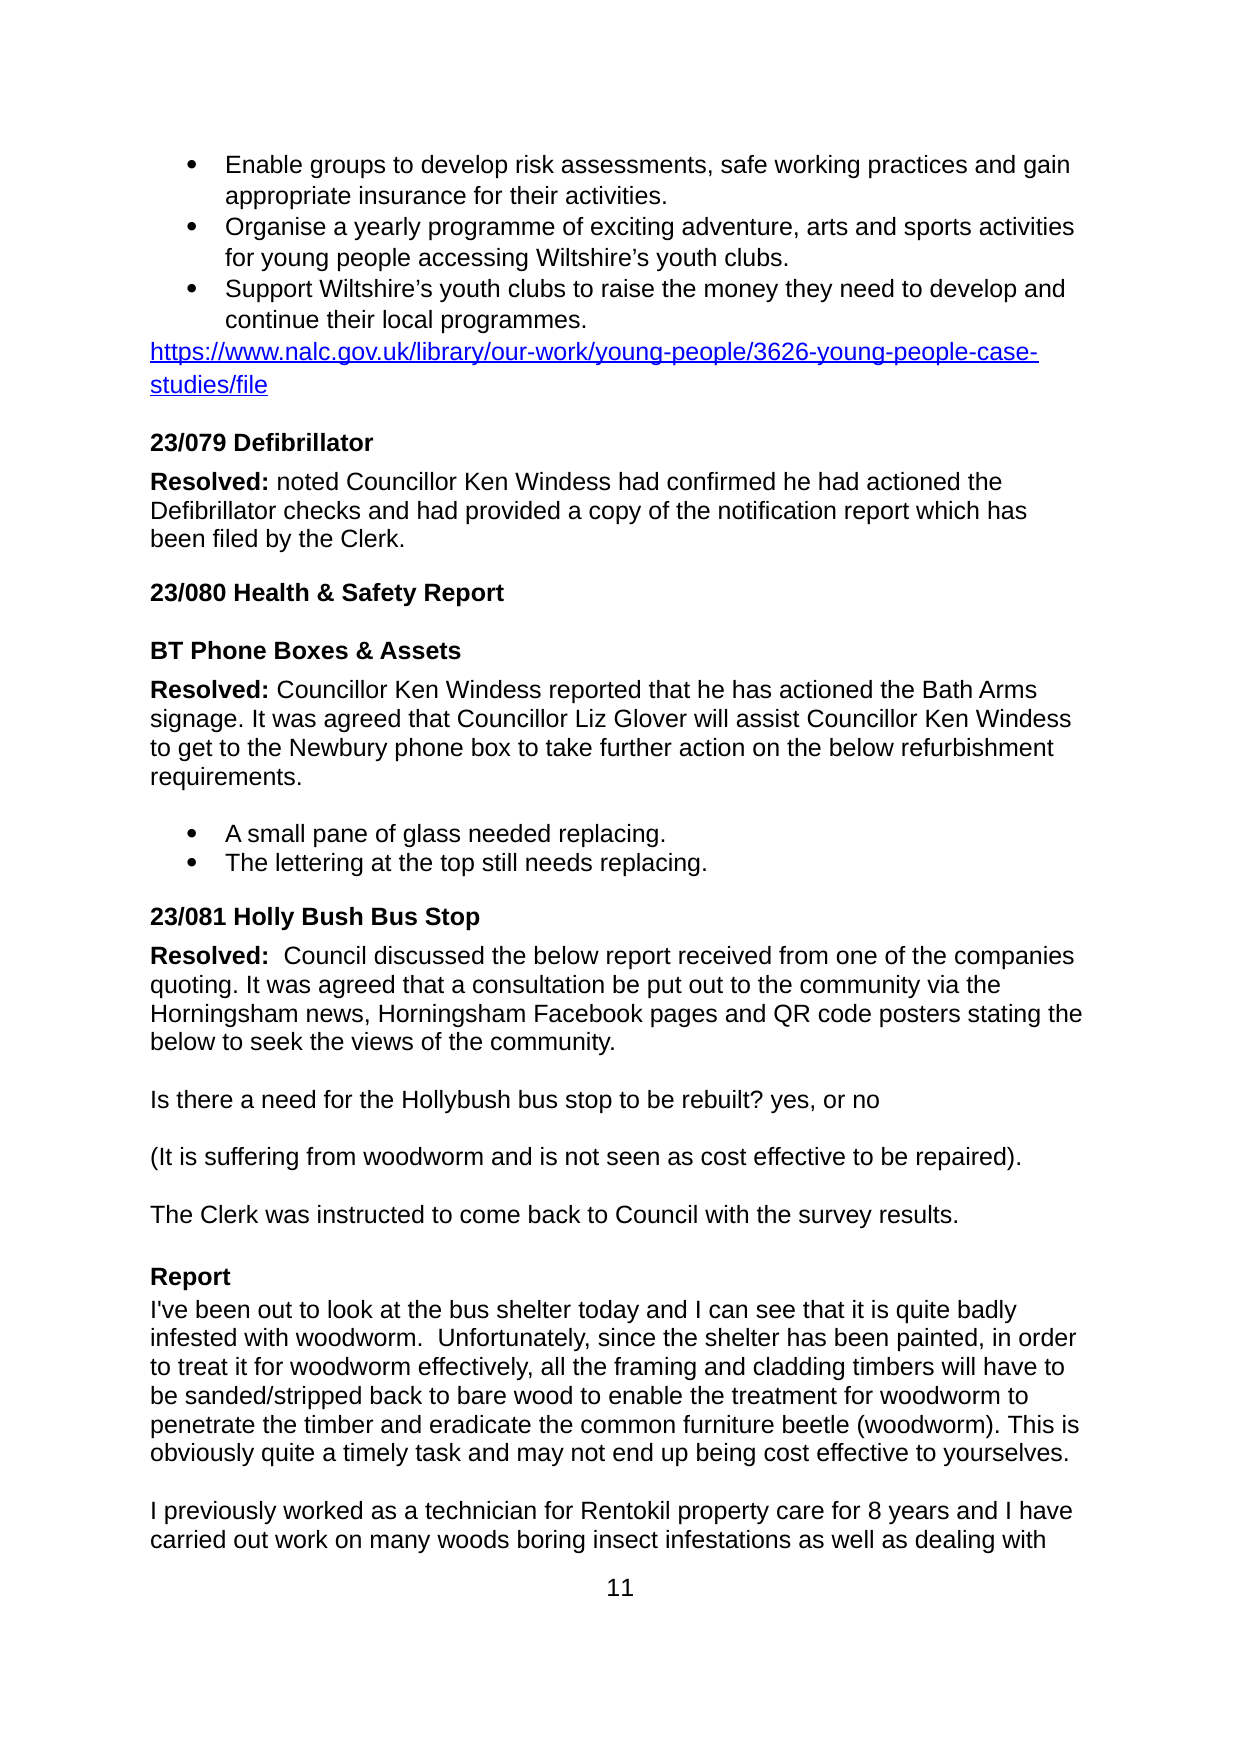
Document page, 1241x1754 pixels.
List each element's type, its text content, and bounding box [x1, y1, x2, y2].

text https://www.nalc.gov.uk/library/our-work/young-people/3626-young-people-case-studies/file [150, 337, 1090, 398]
text 23/079 Defibrillator [150, 428, 1090, 456]
text BT Phone Boxes & Assets [150, 636, 1090, 665]
subtitle Report [150, 1262, 1090, 1290]
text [150, 1496, 1090, 1553]
text (It is suffering from woodworm and is not seen as cost effective to be repaired). [150, 1142, 1090, 1171]
list Organise a yearly programme of exciting adventure, arts and sports activities for young people accessing Wiltshire’s youth clubs. [187, 212, 1090, 272]
text Resolved: Councillor Ken Windess reported that he has actioned the Bath Arms signage. It was agreed that Councillor Liz Glover will assist Councillor Ken Windess to get to the Newbury phone box to take further action on the below refurbishment requirements. [150, 675, 1090, 790]
text The Clerk was instructed to come back to Council with the survey results. [150, 1200, 1090, 1229]
list The lettering at the top still needs replacing. [187, 848, 1090, 877]
text I've been out to look at the bus shelter today and I can see that it is quite badly infested with woodworm. Unfortunately, since the shelter has been painted, in order to treat it for woodworm effectively, all the framing and cladding timbers will have to be sanded/stripped back to bare wood to enable the treatment for woodworm to penetrate the timber and eradicate the common furniture beetle (woodworm). This is obviously quite a timely task and may not end up being cost effective to yourselves. [150, 1294, 1090, 1467]
text 23/081 Holly Bush Bus Stop [150, 902, 1090, 931]
list A small pane of glass needed replacing. [187, 819, 1090, 848]
list Enable groups to develop risk assessments, safe working practices and gain appropriate insurance for their activities. [187, 150, 1090, 210]
list Support Wiltshire’s youth clubs to raise the money they need to develop and continue their local programmes. [187, 274, 1090, 334]
text 23/080 Health & Safety Report [150, 578, 1090, 607]
text Resolved: Council discussed the below report received from one of the companies quoting. It was agreed that a consultation be put out to the community via the Horningsham news, Horningsham Facebook pages and QR code posters stating the below to seek the views of the community. [150, 941, 1090, 1056]
text Resolved: noted Councillor Ken Windess had confirmed he had actioned the Defibrillator checks and had provided a copy of the notification report which has been filed by the Clerk. [150, 467, 1090, 553]
text Is there a need for the Hollybush bus stop to be rebuilt? yes, or no [150, 1085, 1090, 1114]
